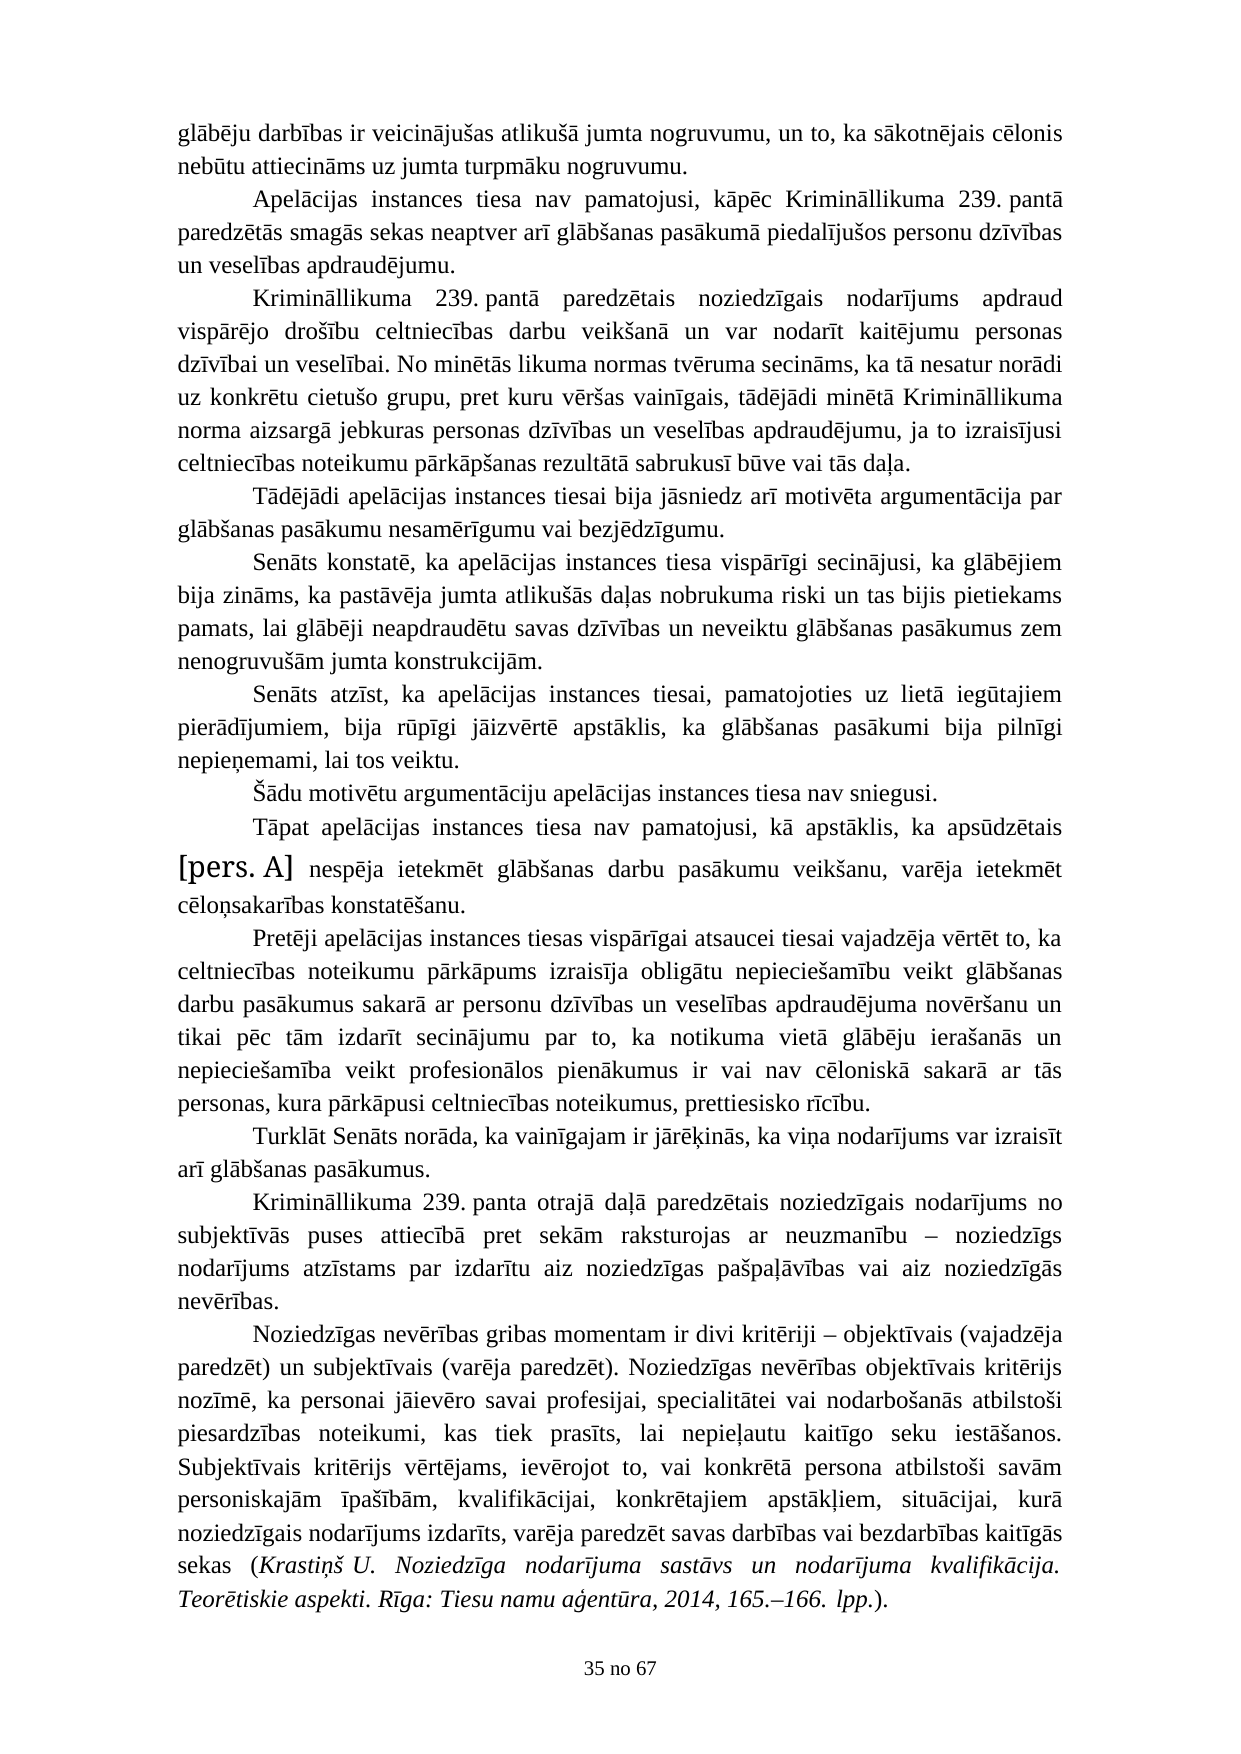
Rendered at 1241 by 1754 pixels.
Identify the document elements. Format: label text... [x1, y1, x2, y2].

text Senāts konstatē, ka apelācijas instances tiesa vispārīgi secinājusi, ka glābējiem bija zināms, ka pastāvēja jumta atlikušās daļas nobrukuma riski un tas bijis pietiekams pamats, lai glābēji neapdraudētu savas dzīvības un neveiktu glābšanas pasākumus zem nenogruvušām jumta konstrukcijām. [177, 547, 1063, 675]
text Pretēji apelācijas instances tiesas vispārīgai atsaucei tiesai vajadzēja vērtēt to, ka celtniecības noteikumu pārkāpums izraisīja obligātu nepieciešamību veikt glābšanas darbu pasākumus sakarā ar personu dzīvības un veselības apdraudējuma novēršanu un tikai pēc tām izdarīt secinājumu par to, ka notikuma vietā glābēju ierašanās un nepieciešamība veikt profesionālos pienākumus ir vai nav cēloniskā sakarā ar tās personas, kura pārkāpusi celtniecības noteikumus, prettiesisko rīcību. [177, 923, 1063, 1117]
text Apelācijas instances tiesa nav pamatojusi, kāpēc Krimināllikuma 239. pantā paredzētās smagās sekas neaptver arī glābšanas pasākumā piedalījušos personu dzīvības un veselības apdraudējumu. [177, 184, 1063, 279]
text Tādējādi apelācijas instances tiesai bija jāsniedz arī motivēta argumentācija par glābšanas pasākumu nesamērīgumu vai bezjēdzīgumu. [177, 481, 1063, 543]
text Šādu motivētu argumentāciju apelācijas instances tiesa nav sniegusi. [177, 778, 1063, 807]
text Tāpat apelācijas instances tiesa nav pamatojusi, kā apstāklis, ka apsūdzētais [pers. A] nespēja ietekmēt glābšanas darbu pasākumu veikšanu, varēja ietekmēt cēloņsakarības konstatēšanu. [177, 812, 1063, 919]
text Krimināllikuma 239. panta otrajā daļā paredzētais noziedzīgais nodarījums no subjektīvās puses attiecībā pret sekām raksturojas ar neuzmanību – noziedzīgs nodarījums atzīstams par izdarītu aiz noziedzīgas pašpaļāvības vai aiz noziedzīgās nevērības. [177, 1187, 1063, 1315]
text Turklāt Senāts norāda, ka vainīgajam ir jārēķinās, ka viņa nodarījums var izraisīt arī glābšanas pasākumus. [177, 1121, 1063, 1183]
text Noziedzīgas nevērības gribas momentam ir divi kritēriji – objektīvais (vajadzēja paredzēt) un subjektīvais (varēja paredzēt). Noziedzīgas nevērības objektīvais kritērijs nozīmē, ka personai jāievēro savai profesijai, specialitātei vai nodarbošanās atbilstoši piesardzības noteikumi, kas tiek prasīts, lai nepieļautu kaitīgo seku iestāšanos. Subjektīvais kritērijs vērtējams, ievērojot to, vai konkrētā persona atbilstoši savām personiskajām īpašībām, kvalifikācijai, konkrētajiem apstākļiem, situācijai, kurā noziedzīgais nodarījums izdarīts, varēja paredzēt savas darbības vai bezdarbības kaitīgās sekas (Krastiņš U. Noziedzīga nodarījuma sastāvs un nodarījuma kvalifikācija. Teorētiskie aspekti. Rīga: Tiesu namu aģentūra, 2014, 165.–166. lpp.). [177, 1319, 1063, 1612]
text Senāts atzīst, ka apelācijas instances tiesai, pamatojoties uz lietā iegūtajiem pierādījumiem, bija rūpīgi jāizvērtē apstāklis, ka glābšanas pasākumi bija pilnīgi nepieņemami, lai tos veiktu. [177, 679, 1063, 774]
text Krimināllikuma 239. pantā paredzētais noziedzīgais nodarījums apdraud vispārējo drošību celtniecības darbu veikšanā un var nodarīt kaitējumu personas dzīvībai un veselībai. No minētās likuma normas tvēruma secināms, ka tā nesatur norādi uz konkrētu cietušo grupu, pret kuru vēršas vainīgais, tādējādi minētā Krimināllikuma norma aizsargā jebkuras personas dzīvības un veselības apdraudējumu, ja to izraisījusi celtniecības noteikumu pārkāpšanas rezultātā sabrukusī būve vai tās daļa. [177, 283, 1063, 477]
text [177, 118, 1063, 180]
